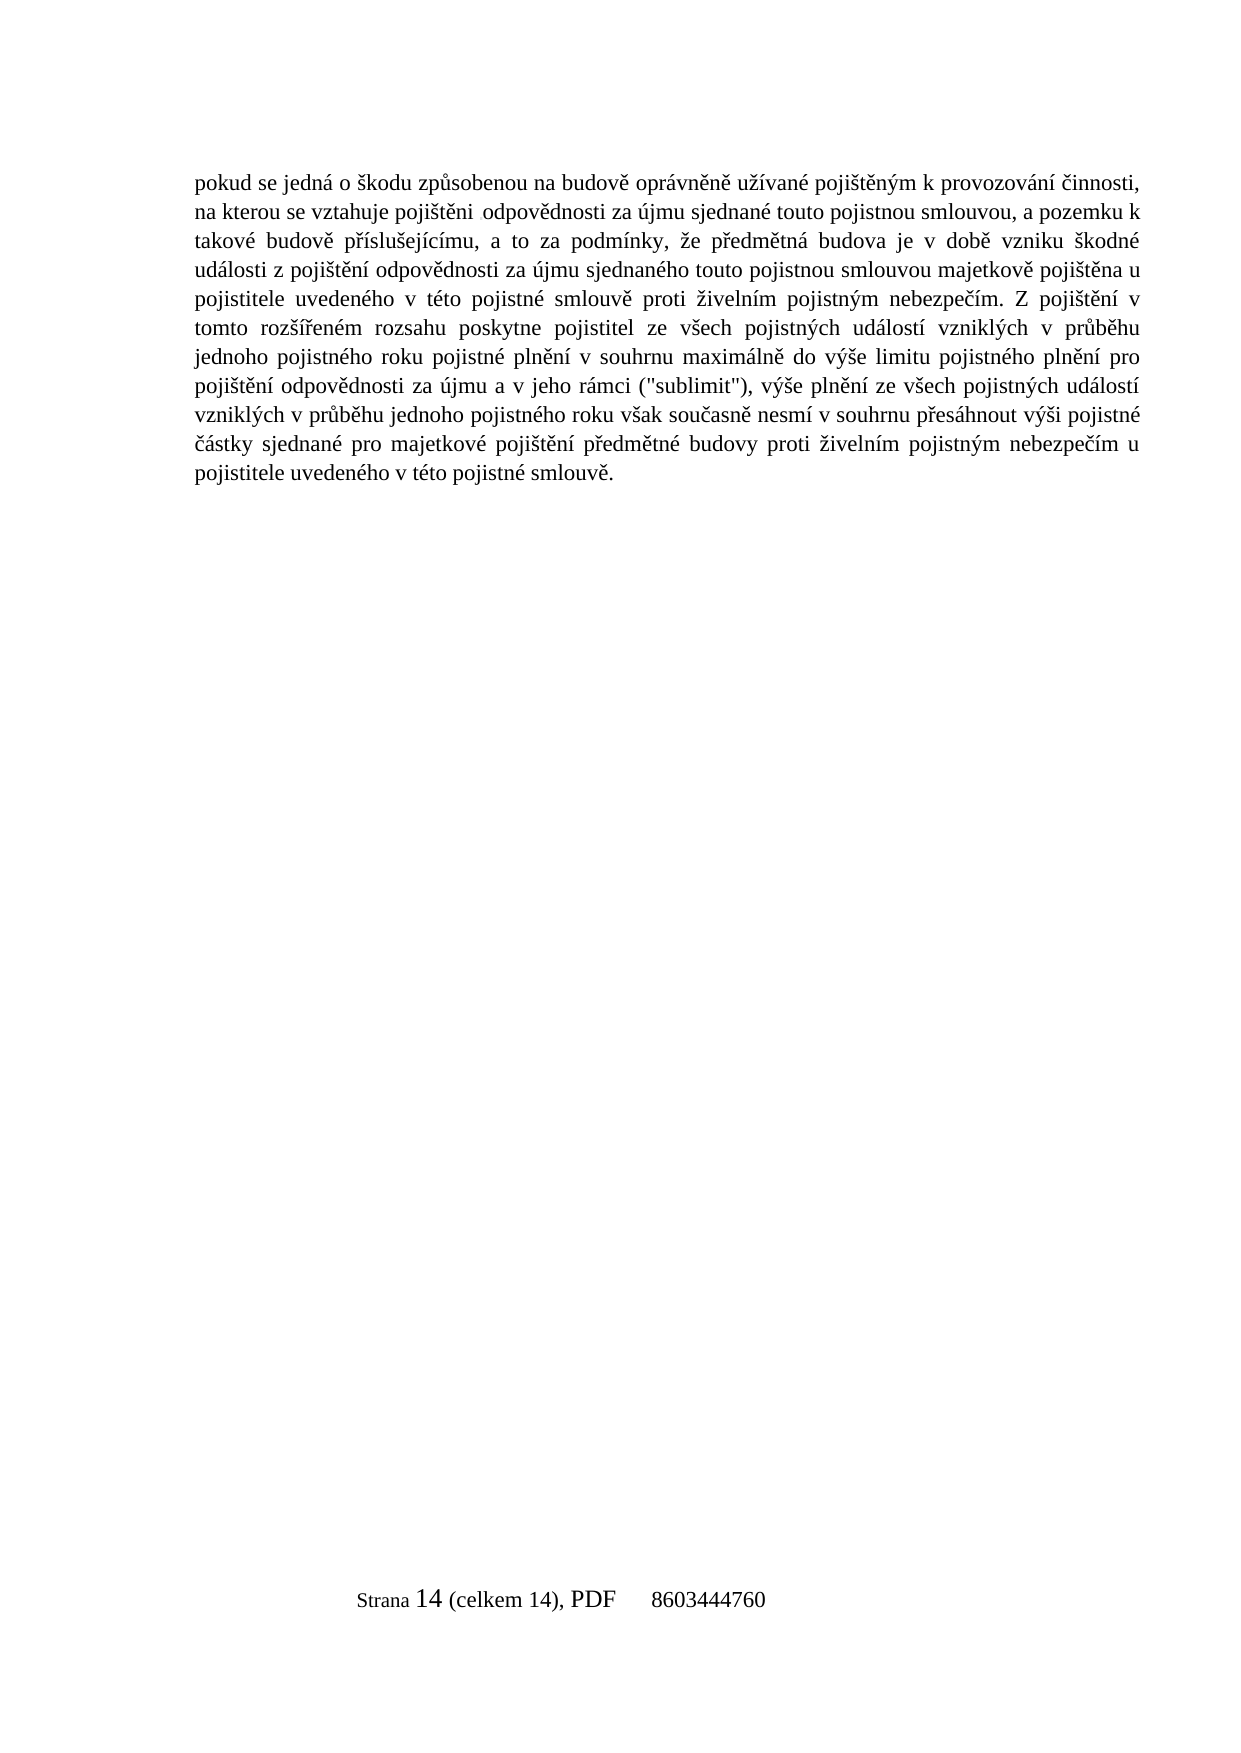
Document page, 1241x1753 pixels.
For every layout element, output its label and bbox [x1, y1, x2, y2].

list [166, 169, 1141, 485]
